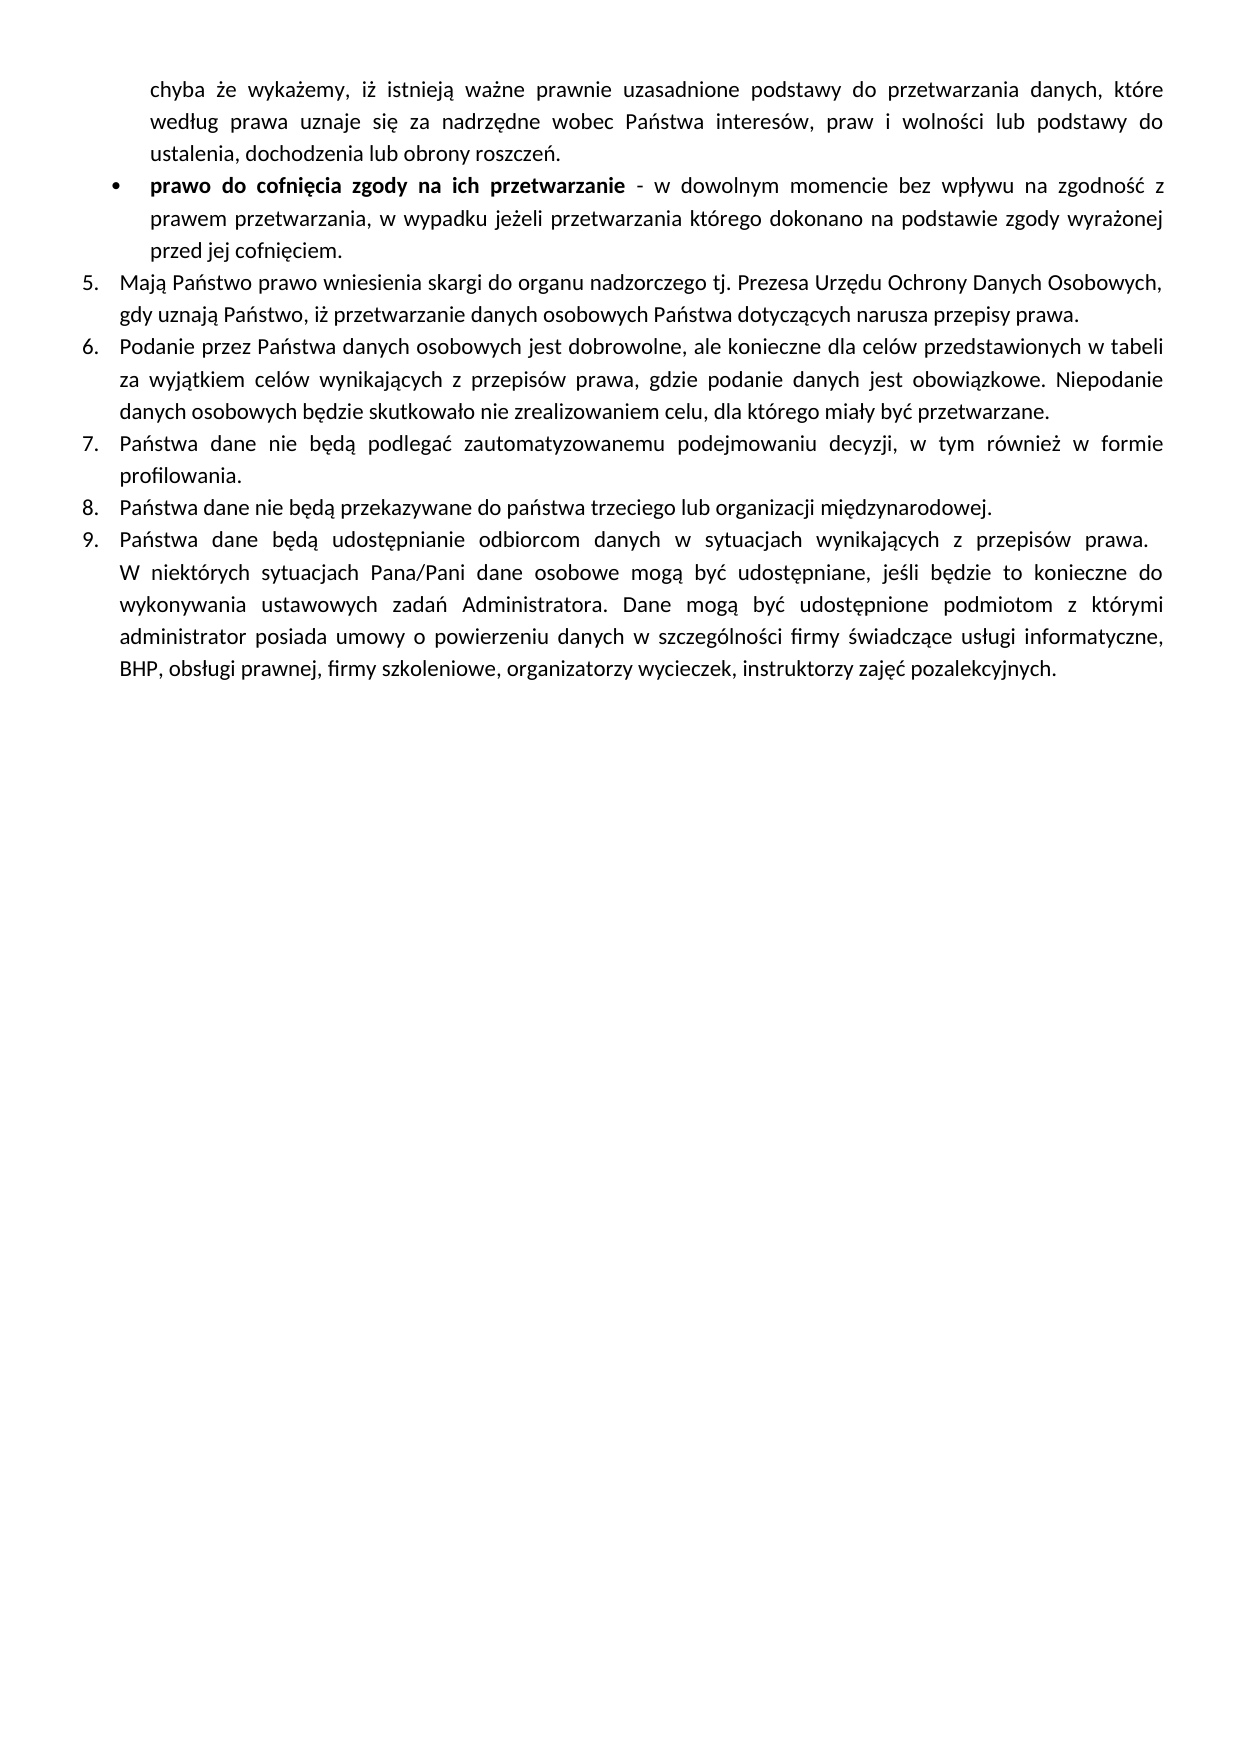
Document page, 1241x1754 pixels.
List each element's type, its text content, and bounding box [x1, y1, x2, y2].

list Podanie przez Państwa danych osobowych jest dobrowolne, ale konieczne dla celów przedstawionych w tabeli za wyjątkiem celów wynikających z przepisów prawa, gdzie podanie danych jest obowiązkowe. Niepodanie danych osobowych będzie skutkowało nie zrealizowaniem celu, dla którego miały być przetwarzane. [82, 332, 1165, 425]
list Państwa dane nie będą przekazywane do państwa trzeciego lub organizacji międzynarodowej. [82, 493, 1165, 521]
list Państwa dane będą udostępnianie odbiorcom danych w sytuacjach wynikających z przepisów prawa. W niektórych sytuacjach Pana/Pani dane osobowe mogą być udostępniane, jeśli będzie to konieczne do wykonywania ustawowych zadań Administratora. Dane mogą być udostępnione podmiotom z którymi administrator posiada umowy o powierzeniu danych w szczególności firmy świadczące usługi informatyczne, BHP, obsługi prawnej, firmy szkoleniowe, organizatorzy wycieczek, instruktorzy zajęć pozalekcyjnych. [82, 526, 1165, 682]
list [112, 75, 1165, 167]
list Państwa dane nie będą podlegać zautomatyzowanemu podejmowaniu decyzji, w tym również w formie profilowania. [82, 429, 1165, 489]
list Mają Państwo prawo wniesienia skargi do organu nadzorczego tj. Prezesa Urzędu Ochrony Danych Osobowych, gdy uznają Państwo, iż przetwarzanie danych osobowych Państwa dotyczących narusza przepisy prawa. [82, 268, 1165, 328]
list prawo do cofnięcia zgody na ich przetwarzanie - w dowolnym momencie bez wpływu na zgodność z prawem przetwarzania, w wypadku jeżeli przetwarzania którego dokonano na podstawie zgody wyrażonej przed jej cofnięciem. [112, 172, 1165, 264]
